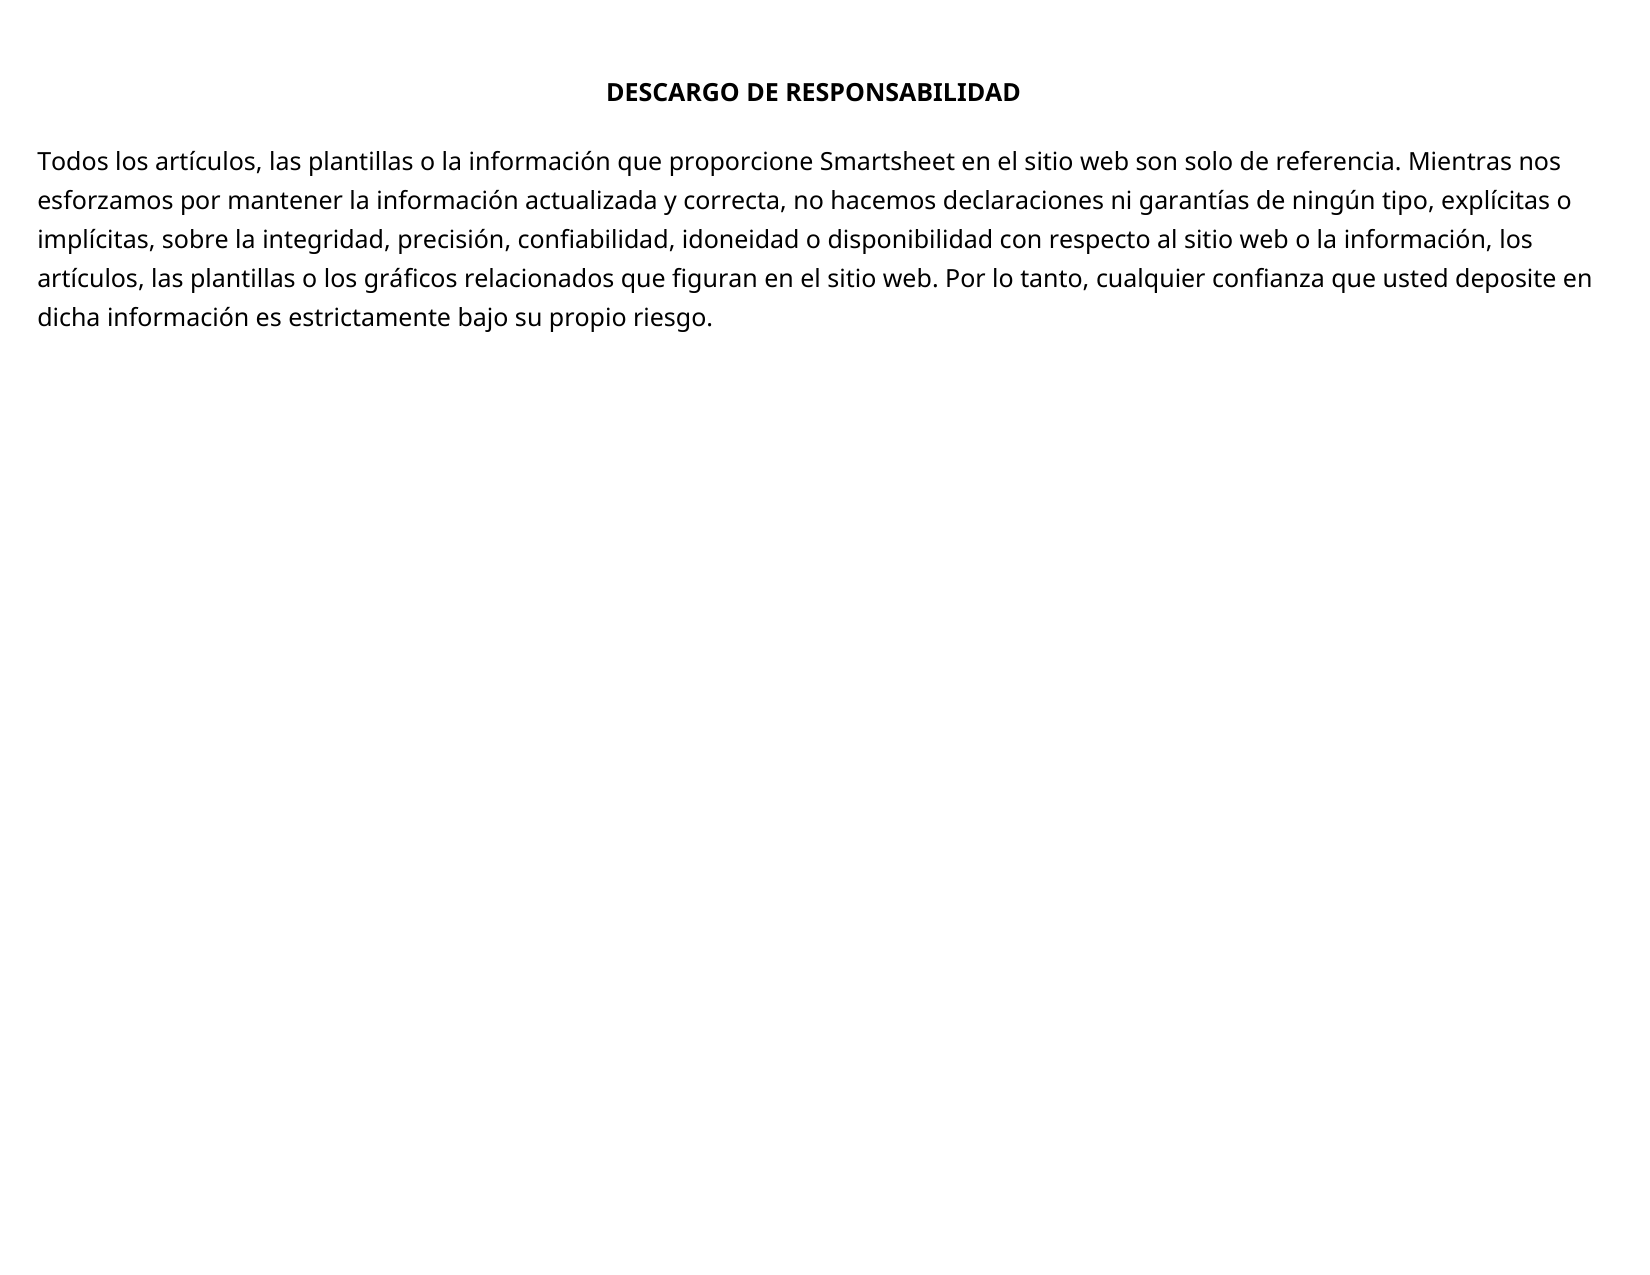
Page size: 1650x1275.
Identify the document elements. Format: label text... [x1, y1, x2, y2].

text Todos los artículos, las plantillas o la información que proporcione Smartsheet en el sitio web son solo de referencia. Mientras nos esforzamos por mantener la información actualizada y correcta, no hacemos declaraciones ni garantías de ningún tipo, explícitas o implícitas, sobre la integridad, precisión, confiabilidad, idoneidad o disponibilidad con respecto al sitio web o la información, los artículos, las plantillas o los gráficos relacionados que figuran en el sitio web. Por lo tanto, cualquier confianza que usted deposite en dicha información es estrictamente bajo su propio riesgo. [37, 143, 1609, 334]
text DESCARGO DE RESPONSABILIDAD [18, 75, 1609, 109]
